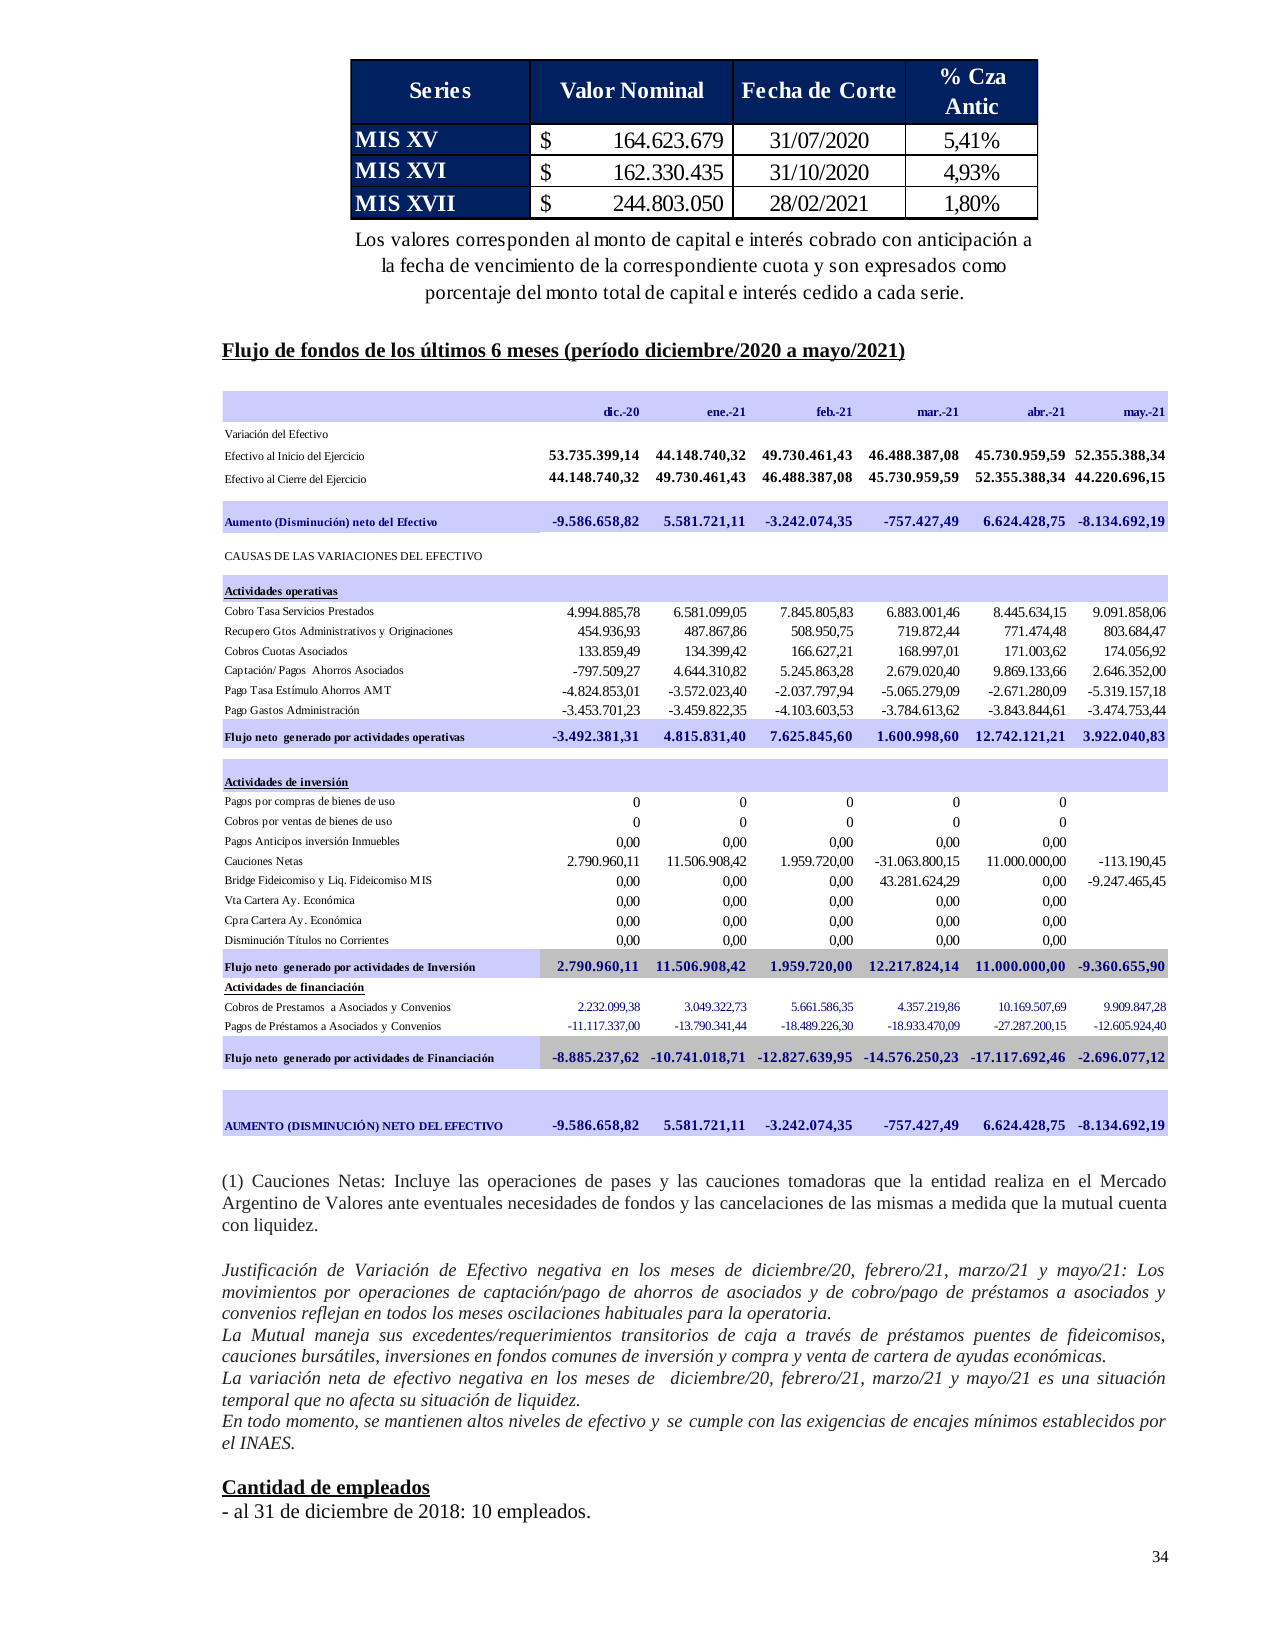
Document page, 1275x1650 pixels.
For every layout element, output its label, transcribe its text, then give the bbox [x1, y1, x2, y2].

text (1) Cauciones Netas: Incluye las operaciones de pases y las cauciones tomadoras que la entidad realiza en el Mercado Argentino de Valores ante eventuales necesidades de fondos y las cancelaciones de las mismas a medida que la mutual cuenta con liquidez. [222, 1170, 1169, 1235]
text Cantidad de empleados [222, 1475, 1169, 1499]
text La Mutual maneja sus excedentes/requerimientos transitorios de caja a través de préstamos puentes de fideicomisos, cauciones bursátiles, inversiones en fondos comunes de inversión y compra y venta de cartera de ayudas económicas. [222, 1324, 1169, 1367]
text En todo momento, se mantienen altos niveles de efectivo y se cumple con las exigencias de encajes mínimos establecidos por el INAES. [222, 1410, 1169, 1453]
text - al 31 de diciembre de 2018: 10 empleados. [222, 1499, 1169, 1523]
text La variación neta de efectivo negativa en los meses de diciembre/20, febrero/21, marzo/21 y mayo/21 es una situación temporal que no afecta su situación de liquidez. [222, 1367, 1169, 1410]
text Justificación de Variación de Efectivo negativa en los meses de diciembre/20, febrero/21, marzo/21 y mayo/21: Los movimientos por operaciones de captación/pago de ahorros de asociados y de cobro/pago de préstamos a asociados y convenios reflejan en todos los meses oscilaciones habituales para la operatoria. [222, 1259, 1169, 1324]
text Flujo de fondos de los últimos 6 meses (período diciembre/2020 a mayo/2021) [222, 338, 1169, 362]
